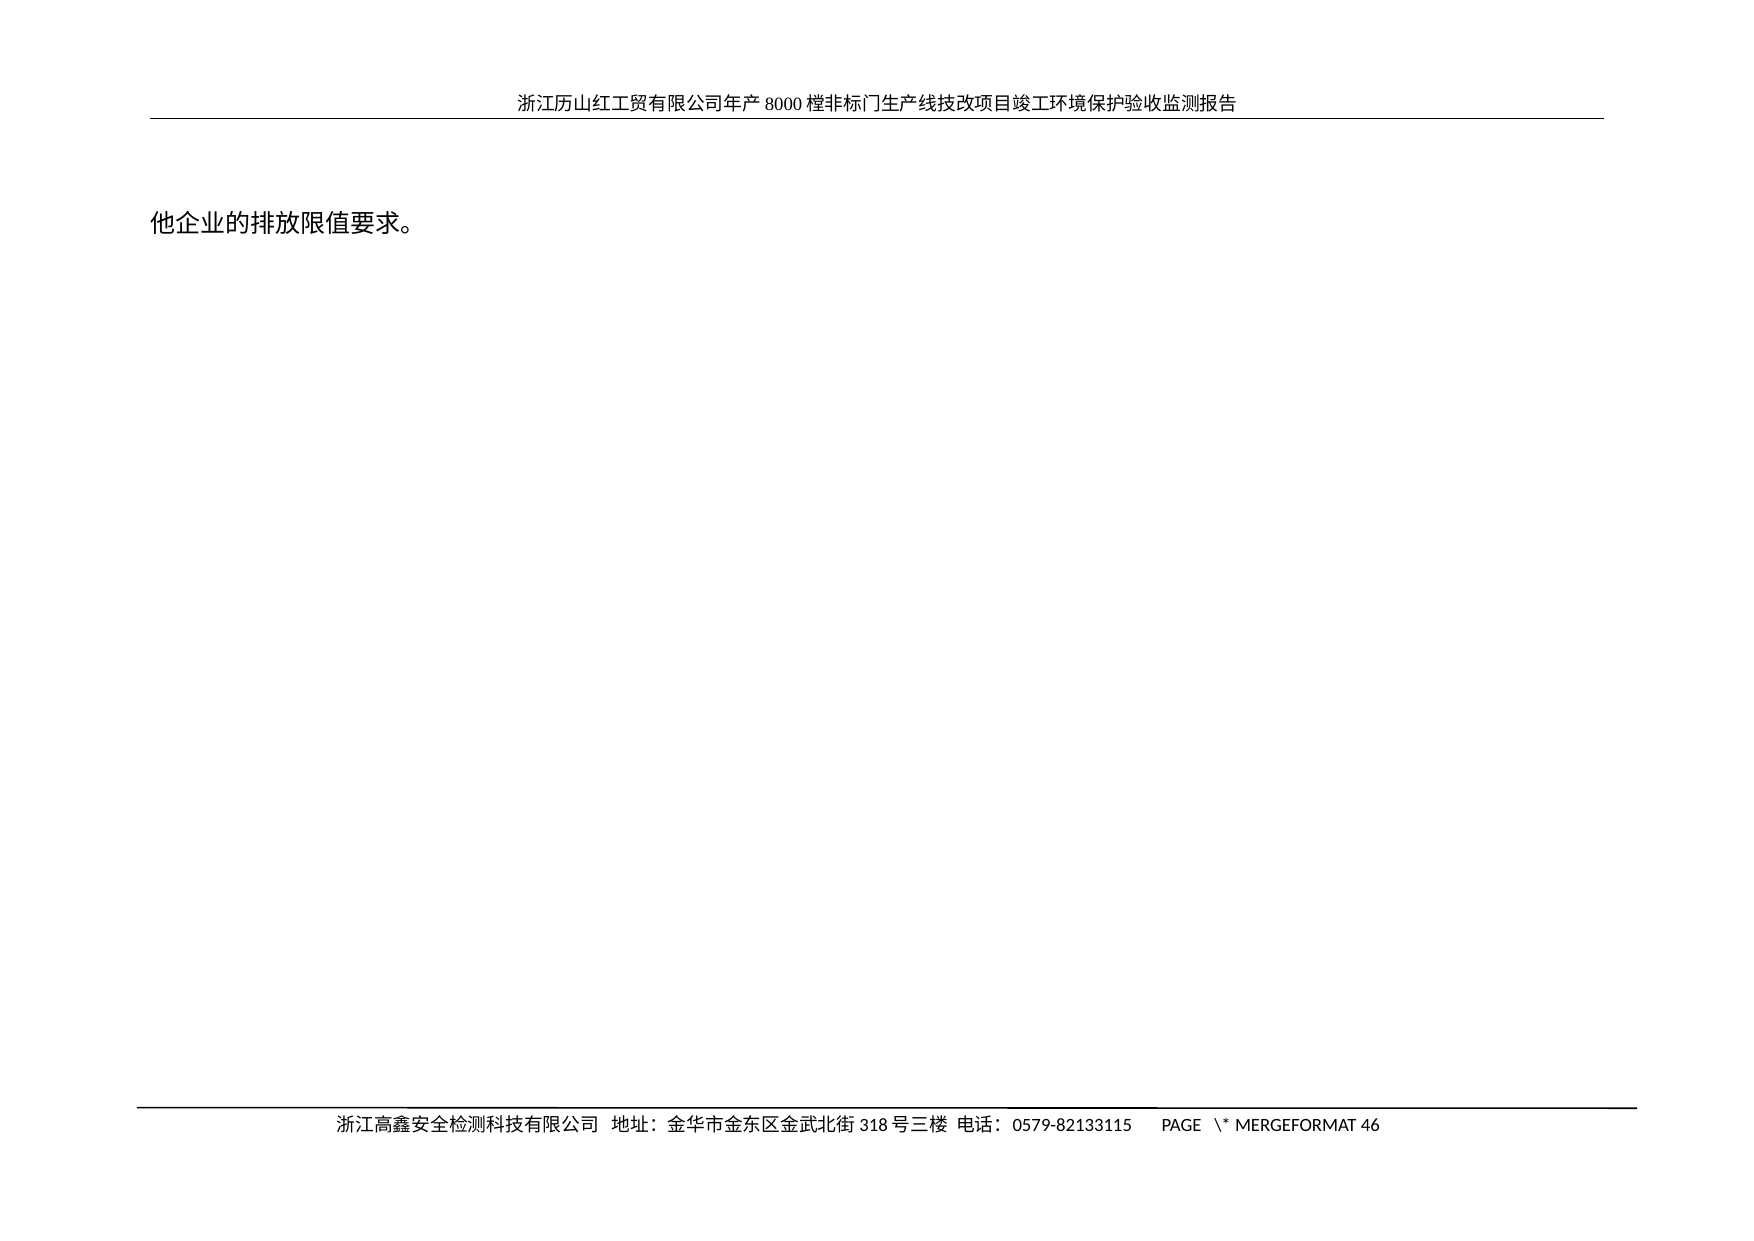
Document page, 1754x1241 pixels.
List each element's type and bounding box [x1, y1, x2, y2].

text [150, 188, 1604, 254]
